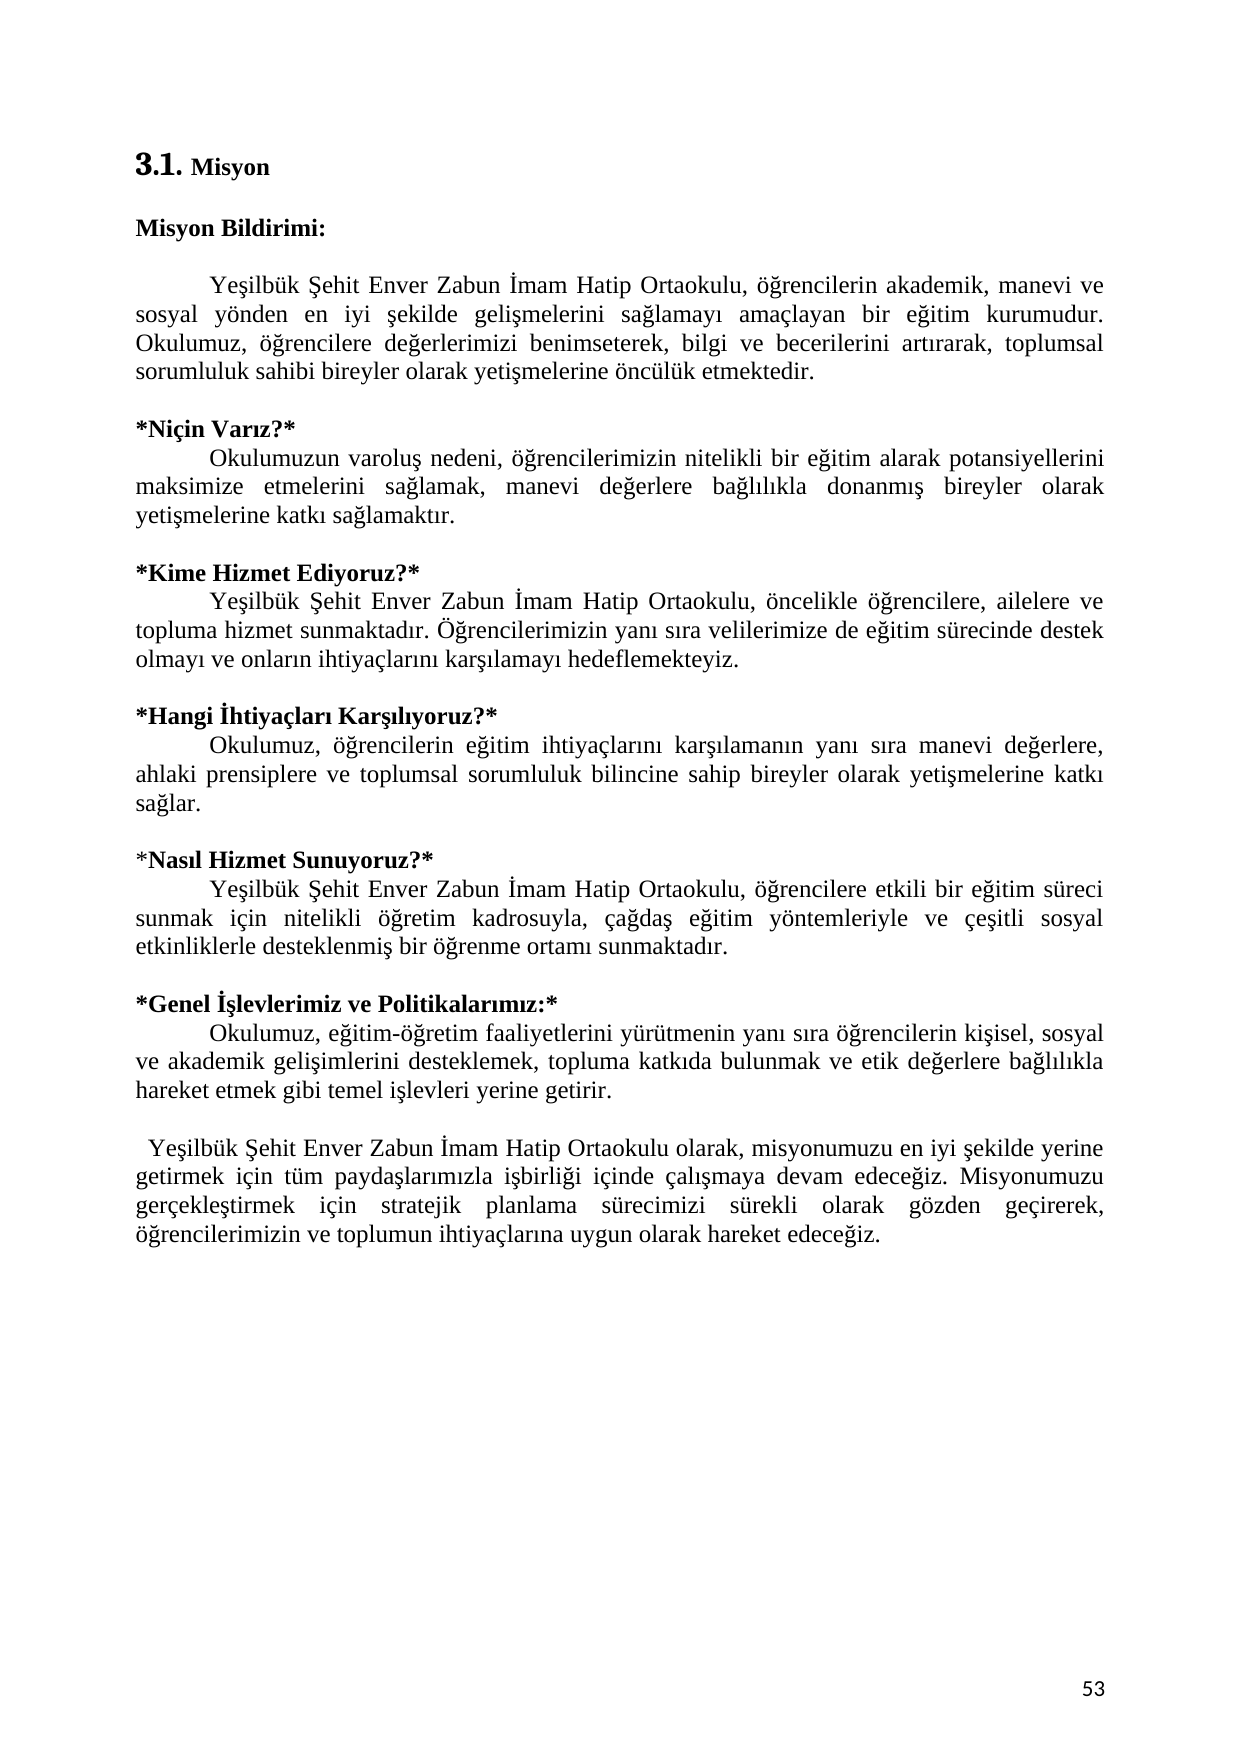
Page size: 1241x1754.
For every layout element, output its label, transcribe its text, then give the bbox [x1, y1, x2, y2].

text *Hangi İhtiyaçları Karşılıyoruz?* [135, 701, 1105, 730]
text *Genel İşlevlerimiz ve Politikalarımız:* [135, 989, 1105, 1018]
text Yeşilbük Şehit Enver Zabun İmam Hatip Ortaokulu, öğrencilere etkili bir eğitim süreci sunmak için nitelikli öğretim kadrosuyla, çağdaş eğitim yöntemleriyle ve çeşitli sosyal etkinliklerle desteklenmiş bir öğrenme ortamı sunmaktadır. [135, 874, 1105, 960]
text Okulumuz, eğitim-öğretim faaliyetlerini yürütmenin yanı sıra öğrencilerin kişisel, sosyal ve akademik gelişimlerini desteklemek, topluma katkıda bulunmak ve etik değerlere bağlılıkla hareket etmek gibi temel işlevleri yerine getirir. [135, 1018, 1105, 1104]
text Okulumuz, öğrencilerin eğitim ihtiyaçlarını karşılamanın yanı sıra manevi değerlere, ahlaki prensiplere ve toplumsal sorumluluk bilincine sahip bireyler olarak yetişmelerine katkı sağlar. [135, 730, 1105, 816]
subtitle Misyon [135, 146, 1105, 184]
text Yeşilbük Şehit Enver Zabun İmam Hatip Ortaokulu olarak, misyonumuzu en iyi şekilde yerine getirmek için tüm paydaşlarımızla işbirliği içinde çalışmaya devam edeceğiz. Misyonumuzu gerçekleştirmek için stratejik planlama sürecimizi sürekli olarak gözden geçirerek, öğrencilerimizin ve toplumun ihtiyaçlarına uygun olarak hareket edeceğiz. [135, 1133, 1105, 1248]
text Okulumuzun varoluş nedeni, öğrencilerimizin nitelikli bir eğitim alarak potansiyellerini maksimize etmelerini sağlamak, manevi değerlere bağlılıkla donanmış bireyler olarak yetişmelerine katkı sağlamaktır. [135, 443, 1105, 529]
text *Kime Hizmet Ediyoruz?* [135, 558, 1105, 586]
text Yeşilbük Şehit Enver Zabun İmam Hatip Ortaokulu, öğrencilerin akademik, manevi ve sosyal yönden en iyi şekilde gelişmelerini sağlamayı amaçlayan bir eğitim kurumudur. Okulumuz, öğrencilere değerlerimizi benimseterek, bilgi ve becerilerini artırarak, toplumsal sorumluluk sahibi bireyler olarak yetişmelerine öncülük etmektedir. [135, 270, 1105, 385]
text *Nasıl Hizmet Sunuyoruz?* [135, 845, 1105, 874]
text Yeşilbük Şehit Enver Zabun İmam Hatip Ortaokulu, öncelikle öğrencilere, ailelere ve topluma hizmet sunmaktadır. Öğrencilerimizin yanı sıra velilerimize de eğitim sürecinde destek olmayı ve onların ihtiyaçlarını karşılamayı hedeflemekteyiz. [135, 586, 1105, 673]
text *Niçin Varız?* [135, 414, 1105, 443]
text Misyon Bildirimi: [135, 213, 1105, 241]
